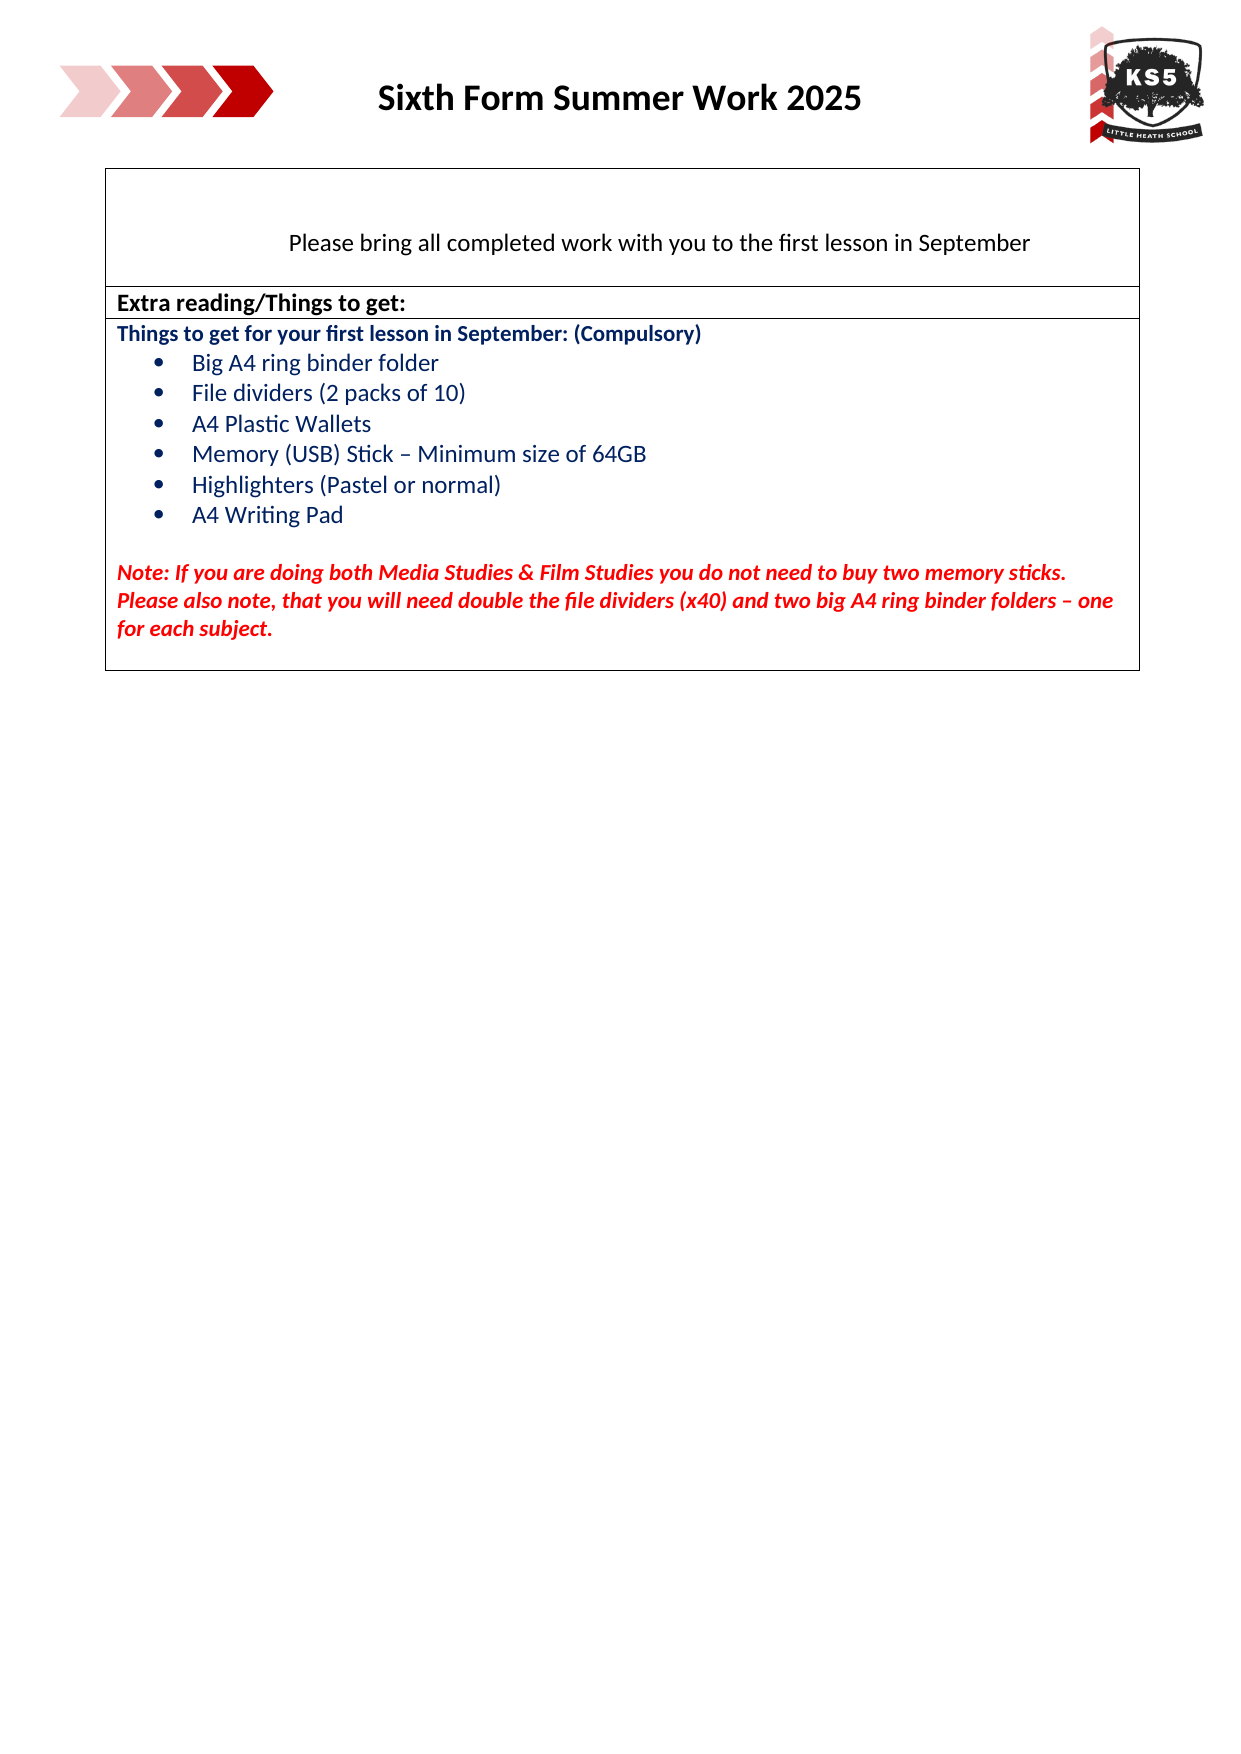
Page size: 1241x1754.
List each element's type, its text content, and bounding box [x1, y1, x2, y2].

table_cell Things to get for your first lesson in September: (Compulsory) Big A4 ring binder folder File dividers (2 packs of 10) A4 Plastic Wallets Memory (USB) Stick – Minimum size of 64GB Highlighters (Pastel or normal) A4 Writing Pad Note: If you are doing both Media Studies & Film Studies you do not need to buy two memory sticks. Please also note, that you will need double the file dividers (x40) and two big A4 ring binder folders – one for each subject. [106, 349, 1139, 700]
picture [1090, 26, 1205, 145]
table_cell Extra reading/Things to get: [106, 318, 1139, 348]
